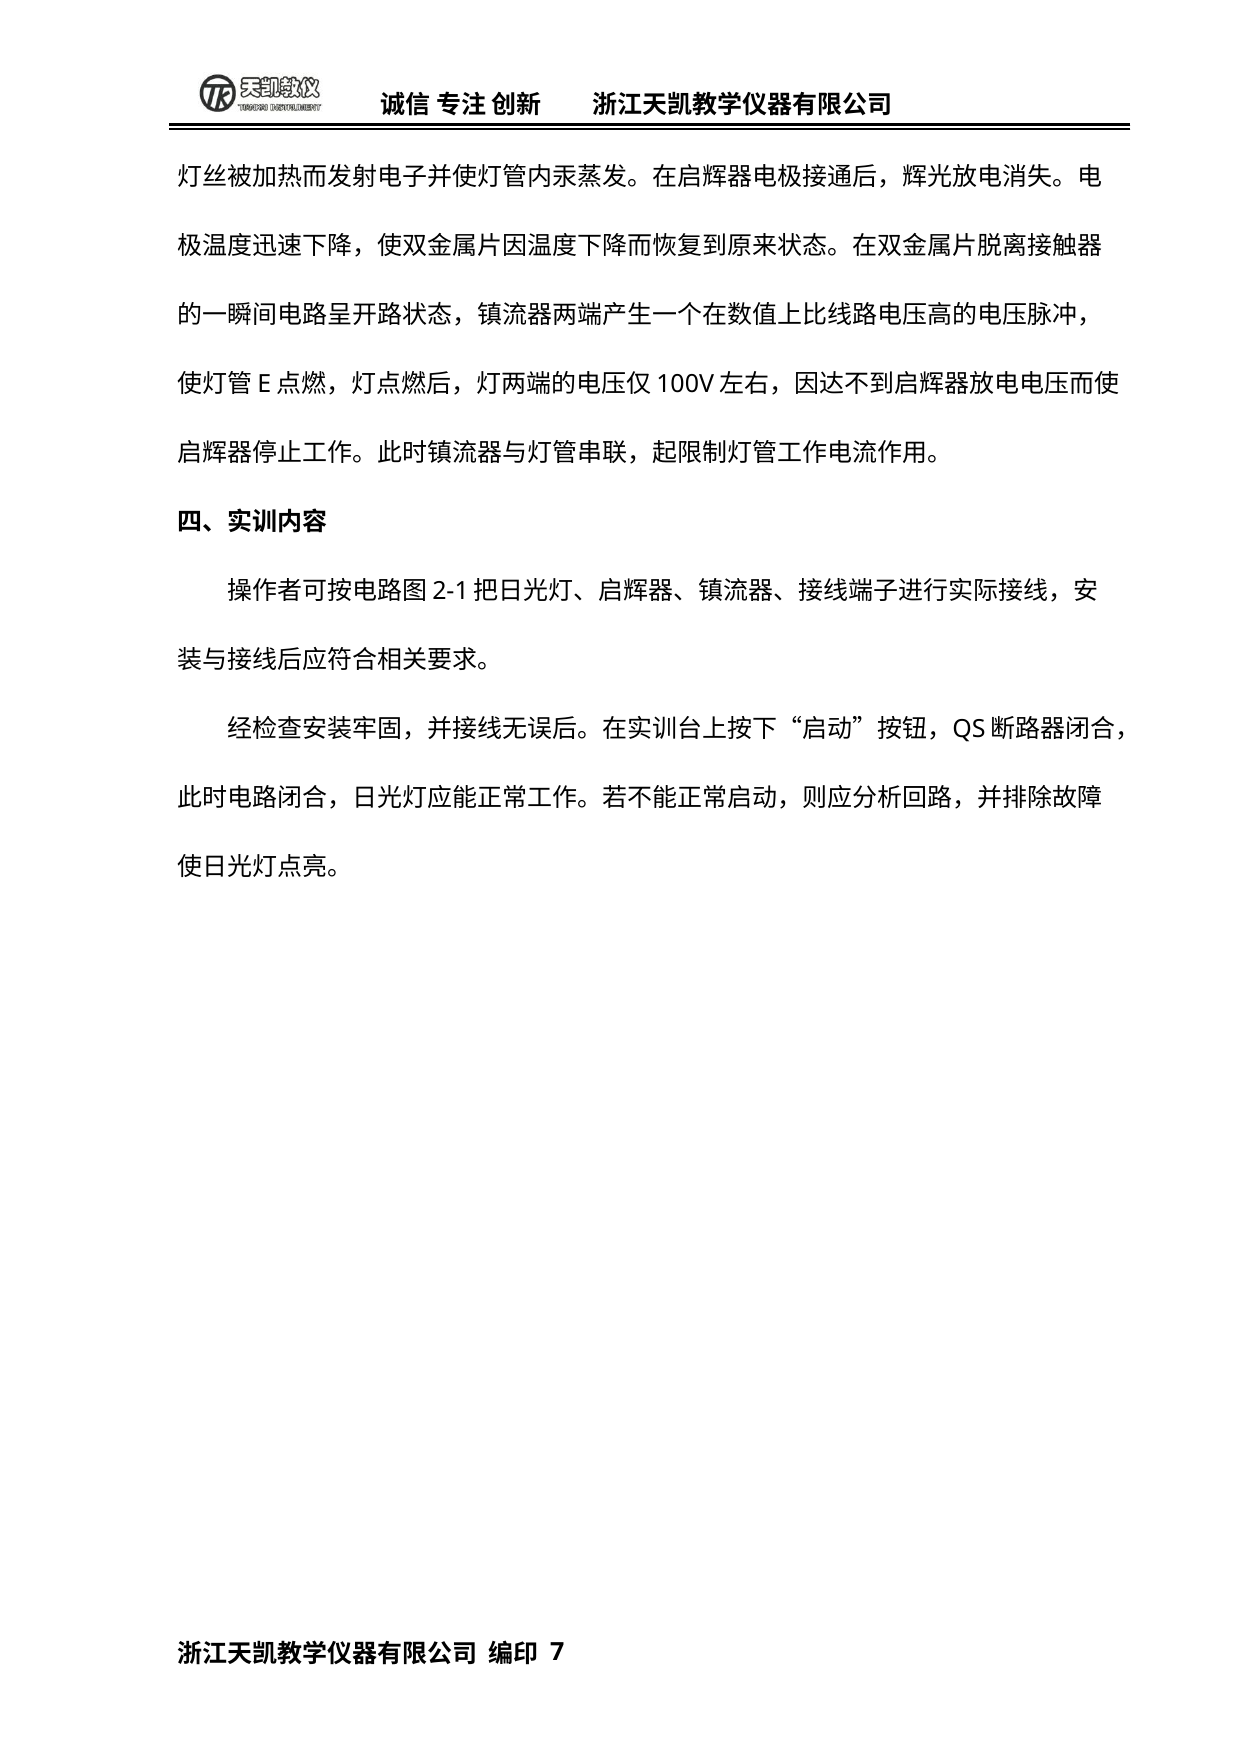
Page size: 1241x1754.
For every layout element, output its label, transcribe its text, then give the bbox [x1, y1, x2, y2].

text 操作者可按电路图2-1把日光灯、启辉器、镇流器、接线端子进行实际接线，安装与接线后应符合相关要求。 [177, 554, 1122, 692]
picture [197, 72, 324, 114]
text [177, 140, 1122, 485]
text 四、实训内容 [177, 485, 1122, 554]
text 经检查安装牢固，并接线无误后。在实训台上按下“启动”按钮，QS断路器闭合，此时电路闭合，日光灯应能正常工作。若不能正常启动，则应分析回路，并排除故障使日光灯点亮。 [177, 692, 1122, 898]
